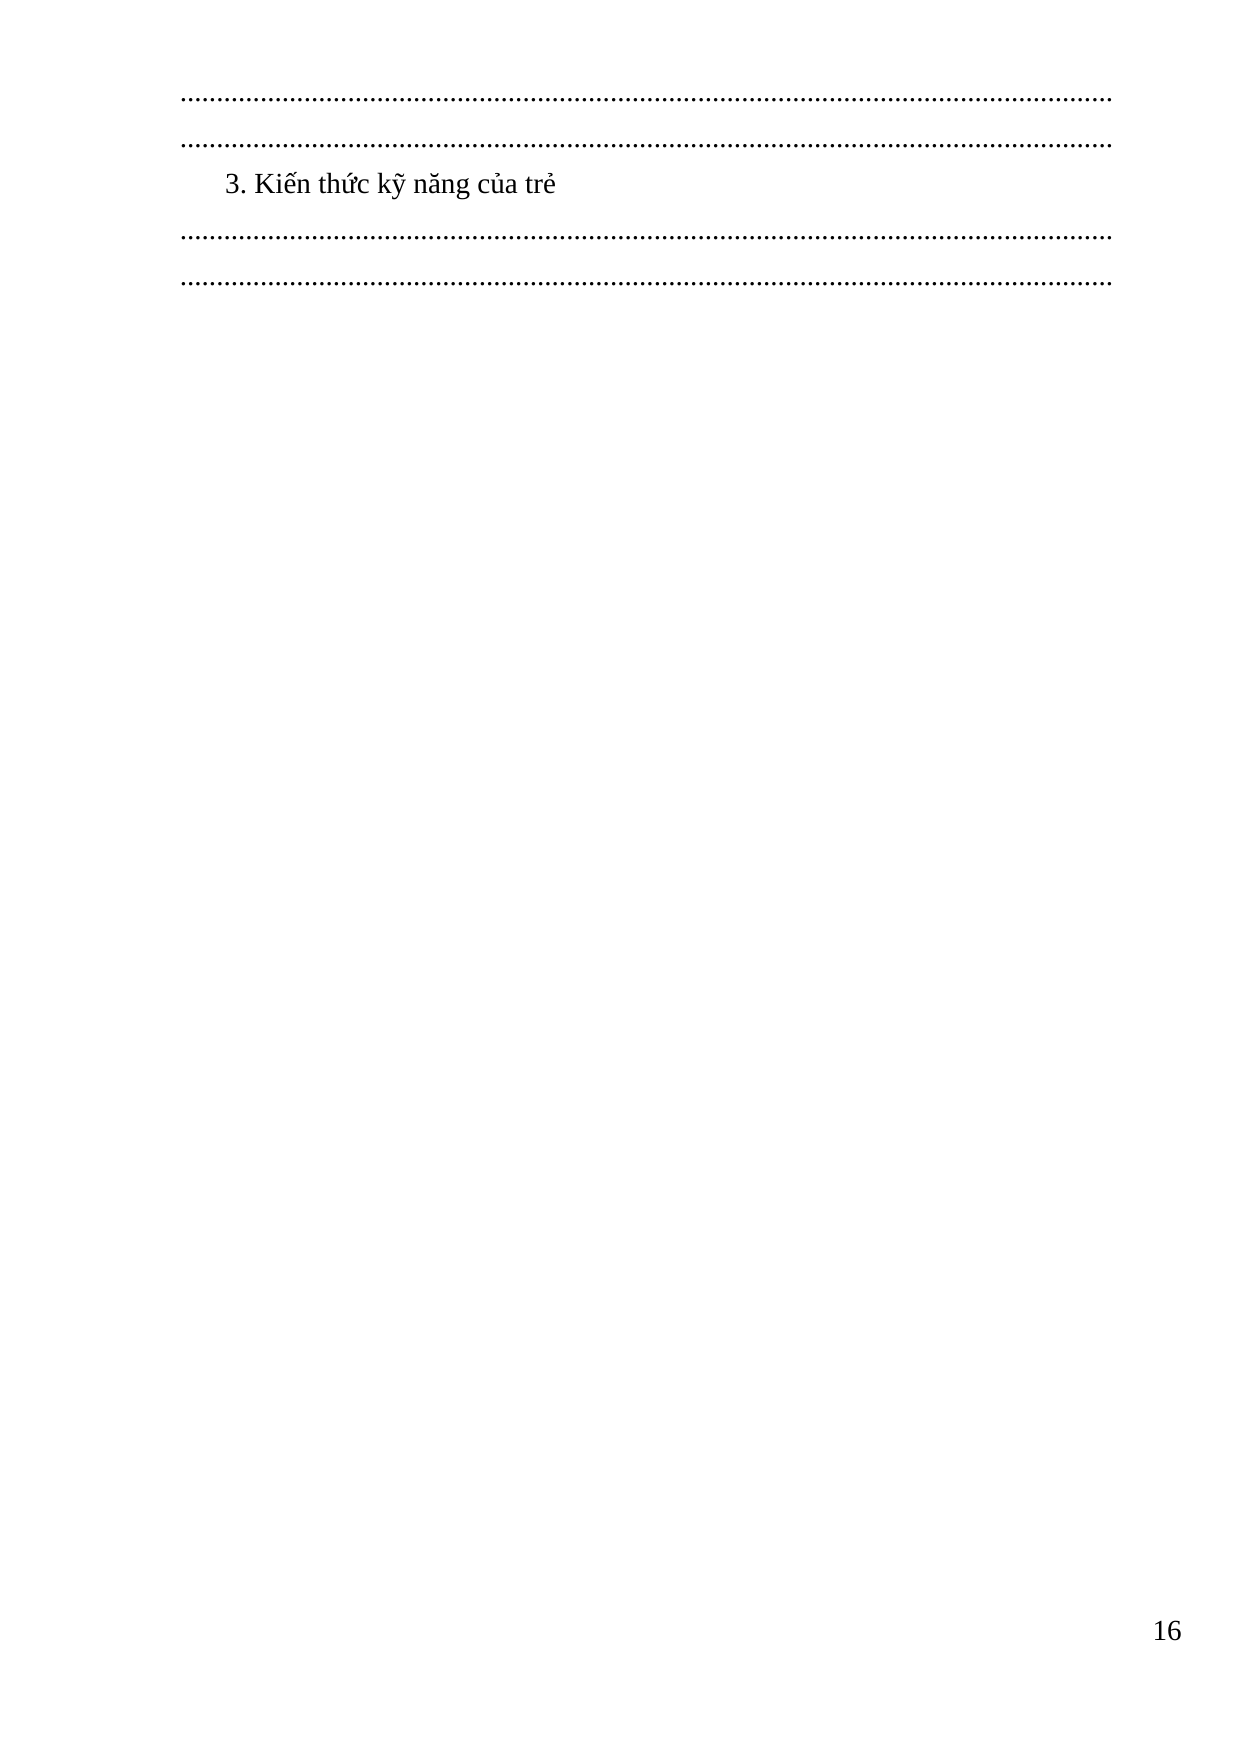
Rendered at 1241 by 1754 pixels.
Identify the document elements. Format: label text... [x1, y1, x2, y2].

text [150, 74, 1181, 107]
text ................................................................................................................................ [150, 212, 1181, 246]
text ................................................................................................................................ [150, 258, 1181, 292]
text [150, 120, 1181, 153]
text 3. Kiến thức kỹ năng của trẻ [150, 166, 1181, 199]
